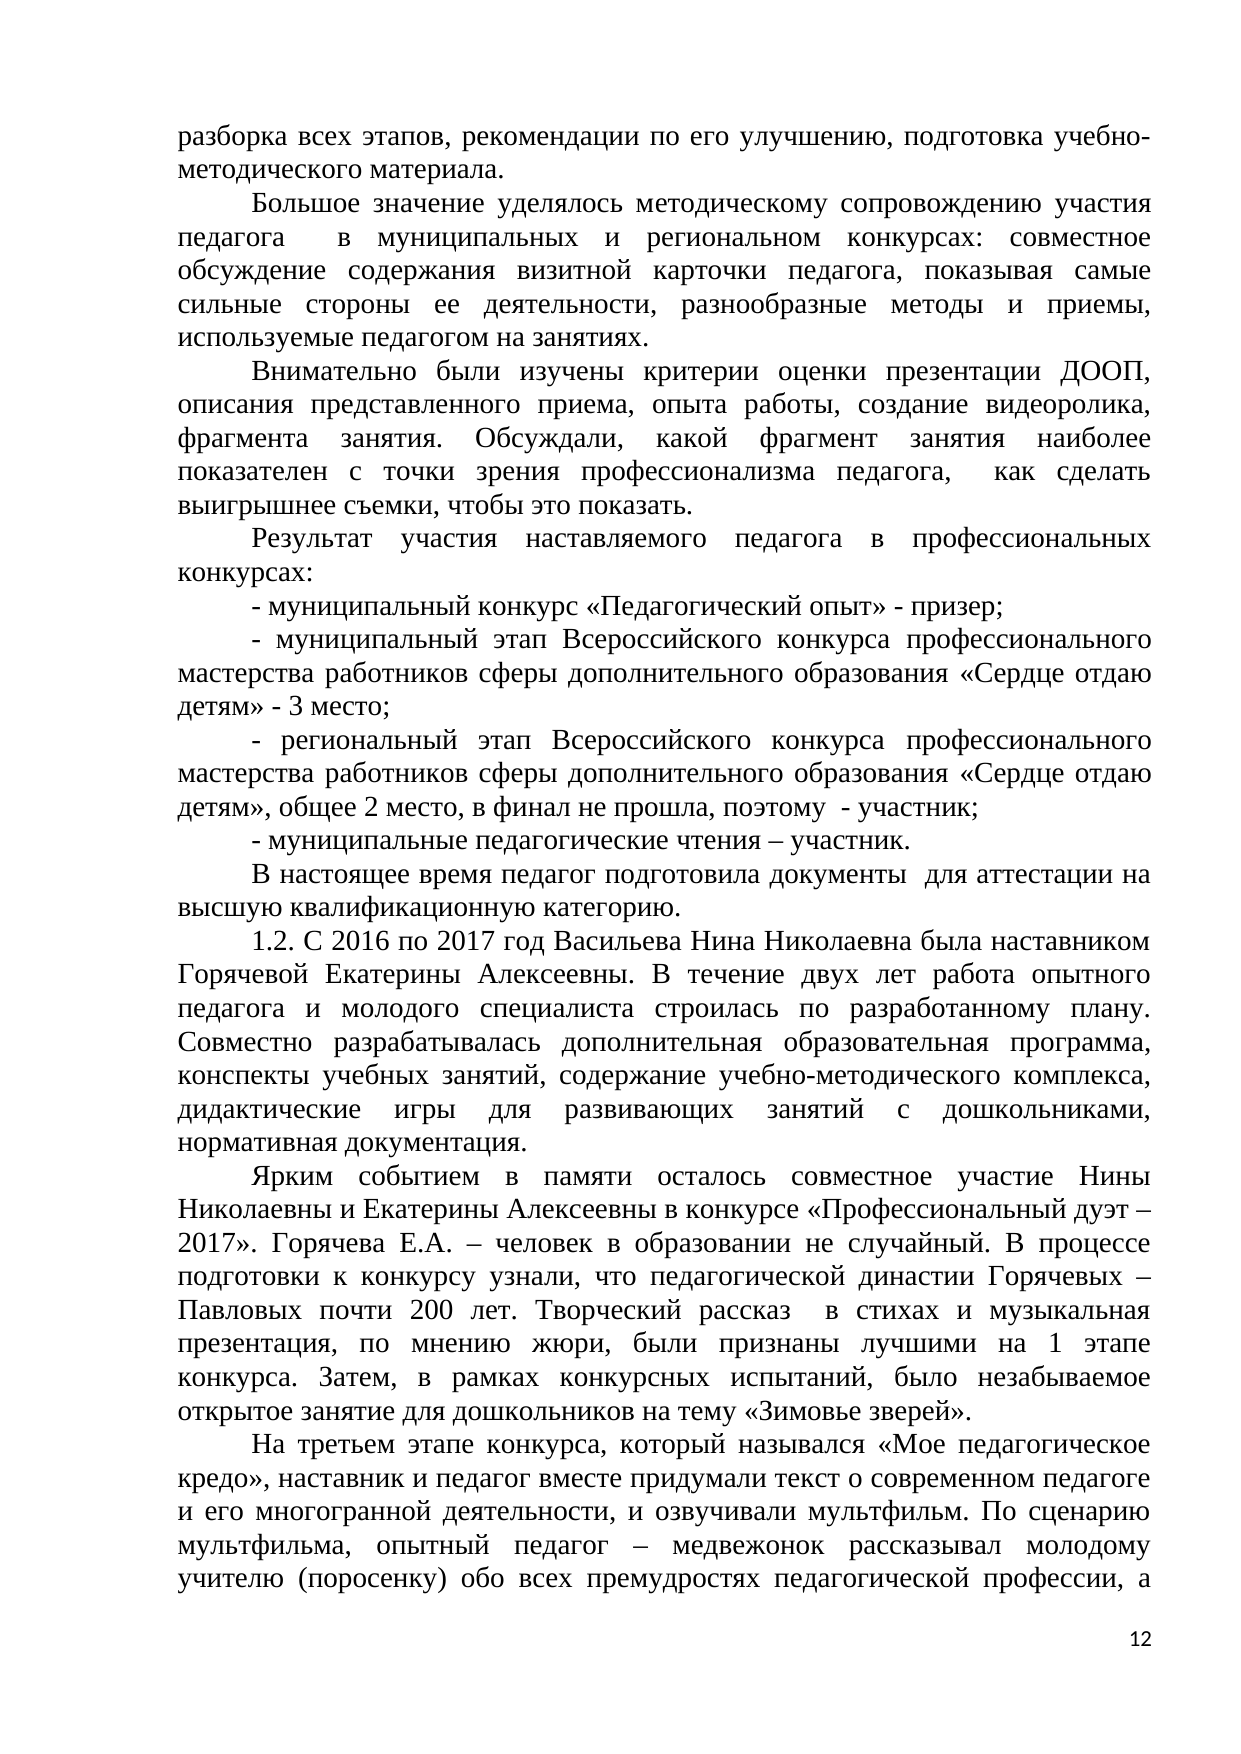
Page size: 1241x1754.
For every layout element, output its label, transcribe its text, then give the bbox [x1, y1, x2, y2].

text - муниципальный этап Всероссийского конкурса профессионального мастерства работников сферы дополнительного образования «Сердце отдаю детям» - 3 место; [177, 621, 1152, 722]
text Результат участия наставляемого педагога в профессиональных конкурсах: [177, 521, 1152, 588]
text Большое значение уделялось методическому сопровождению участия педагога в муниципальных и региональном конкурсах: совместное обсуждение содержания визитной карточки педагога, показывая самые сильные стороны ее деятельности, разнообразные методы и приемы, используемые педагогом на занятиях. [177, 185, 1152, 353]
text В настоящее время педагог подготовила документы для аттестации на высшую квалификационную категорию. [177, 856, 1152, 923]
text Внимательно были изучены критерии оценки презентации ДООП, описания представленного приема, опыта работы, создание видеоролика, фрагмента занятия. Обсуждали, какой фрагмент занятия наиболее показателен с точки зрения профессионализма педагога, как сделать выигрышнее съемки, чтобы это показать. [177, 353, 1152, 521]
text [177, 1426, 1152, 1594]
text 1.2. С 2016 по 2017 год Васильева Нина Николаевна была наставником Горячевой Екатерины Алексеевны. В течение двух лет работа опытного педагога и молодого специалиста строилась по разработанному плану. Совместно разрабатывалась дополнительная образовательная программа, конспекты учебных занятий, содержание учебно-методического комплекса, дидактические игры для развивающих занятий с дошкольниками, нормативная документация. [177, 923, 1152, 1158]
text - муниципальный конкурс «Педагогический опыт» - призер; [177, 588, 1152, 621]
text Ярким событием в памяти осталось совместное участие Нины Николаевны и Екатерины Алексеевны в конкурсе «Профессиональный дуэт – 2017». Горячева Е.А. – человек в образовании не случайный. В процессе подготовки к конкурсу узнали, что педагогической династии Горячевых – Павловых почти 200 лет. Творческий рассказ в стихах и музыкальная презентация, по мнению жюри, были признаны лучшими на 1 этапе конкурса. Затем, в рамках конкурсных испытаний, было незабываемое открытое занятие для дошкольников на тему «Зимовье зверей». [177, 1158, 1152, 1426]
text - муниципальные педагогические чтения – участник. [177, 822, 1152, 856]
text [177, 118, 1152, 185]
text - региональный этап Всероссийского конкурса профессионального мастерства работников сферы дополнительного образования «Сердце отдаю детям», общее 2 место, в финал не прошла, поэтому - участник; [177, 722, 1152, 822]
